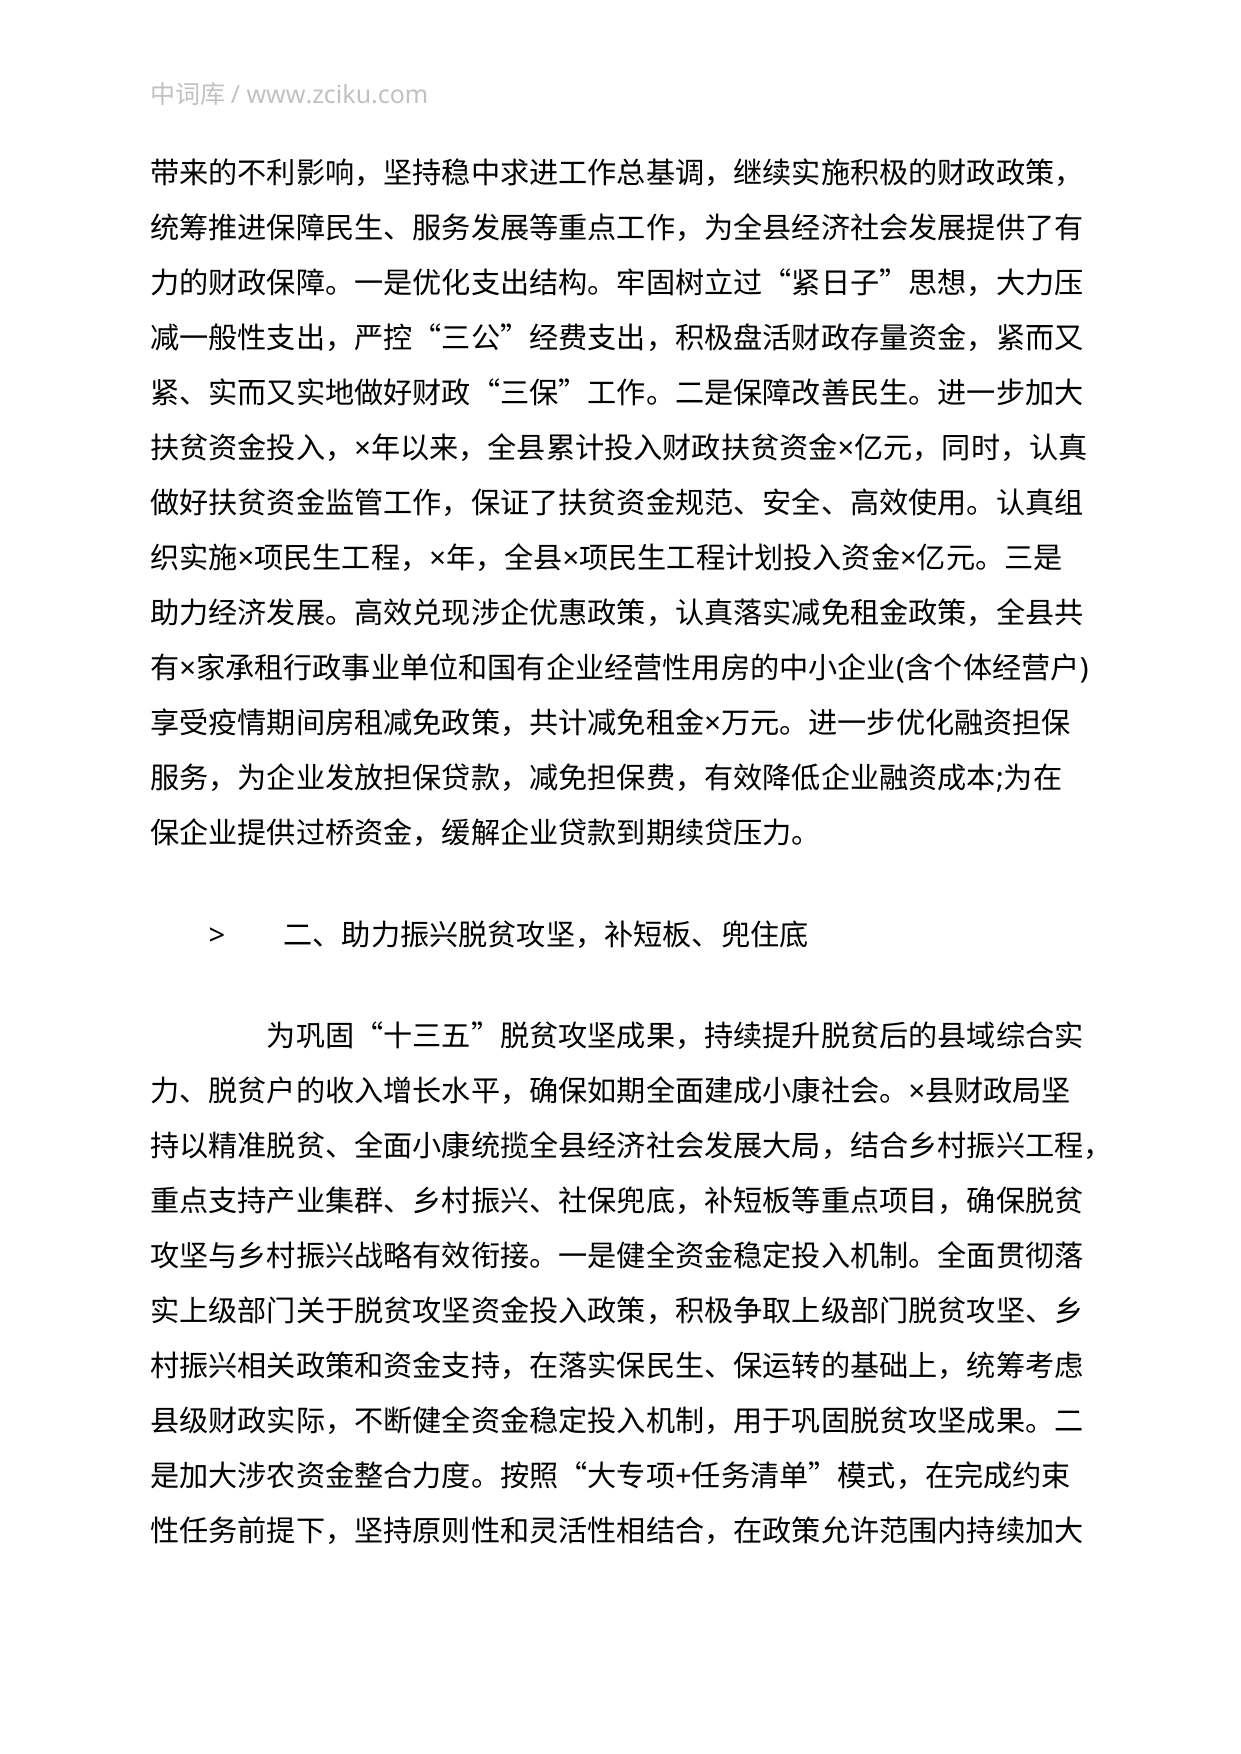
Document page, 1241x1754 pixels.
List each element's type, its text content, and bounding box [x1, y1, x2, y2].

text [150, 150, 1090, 852]
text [150, 1013, 1090, 1549]
text > 二、助力振兴脱贫攻坚，补短板、兜住底 [150, 911, 1090, 953]
